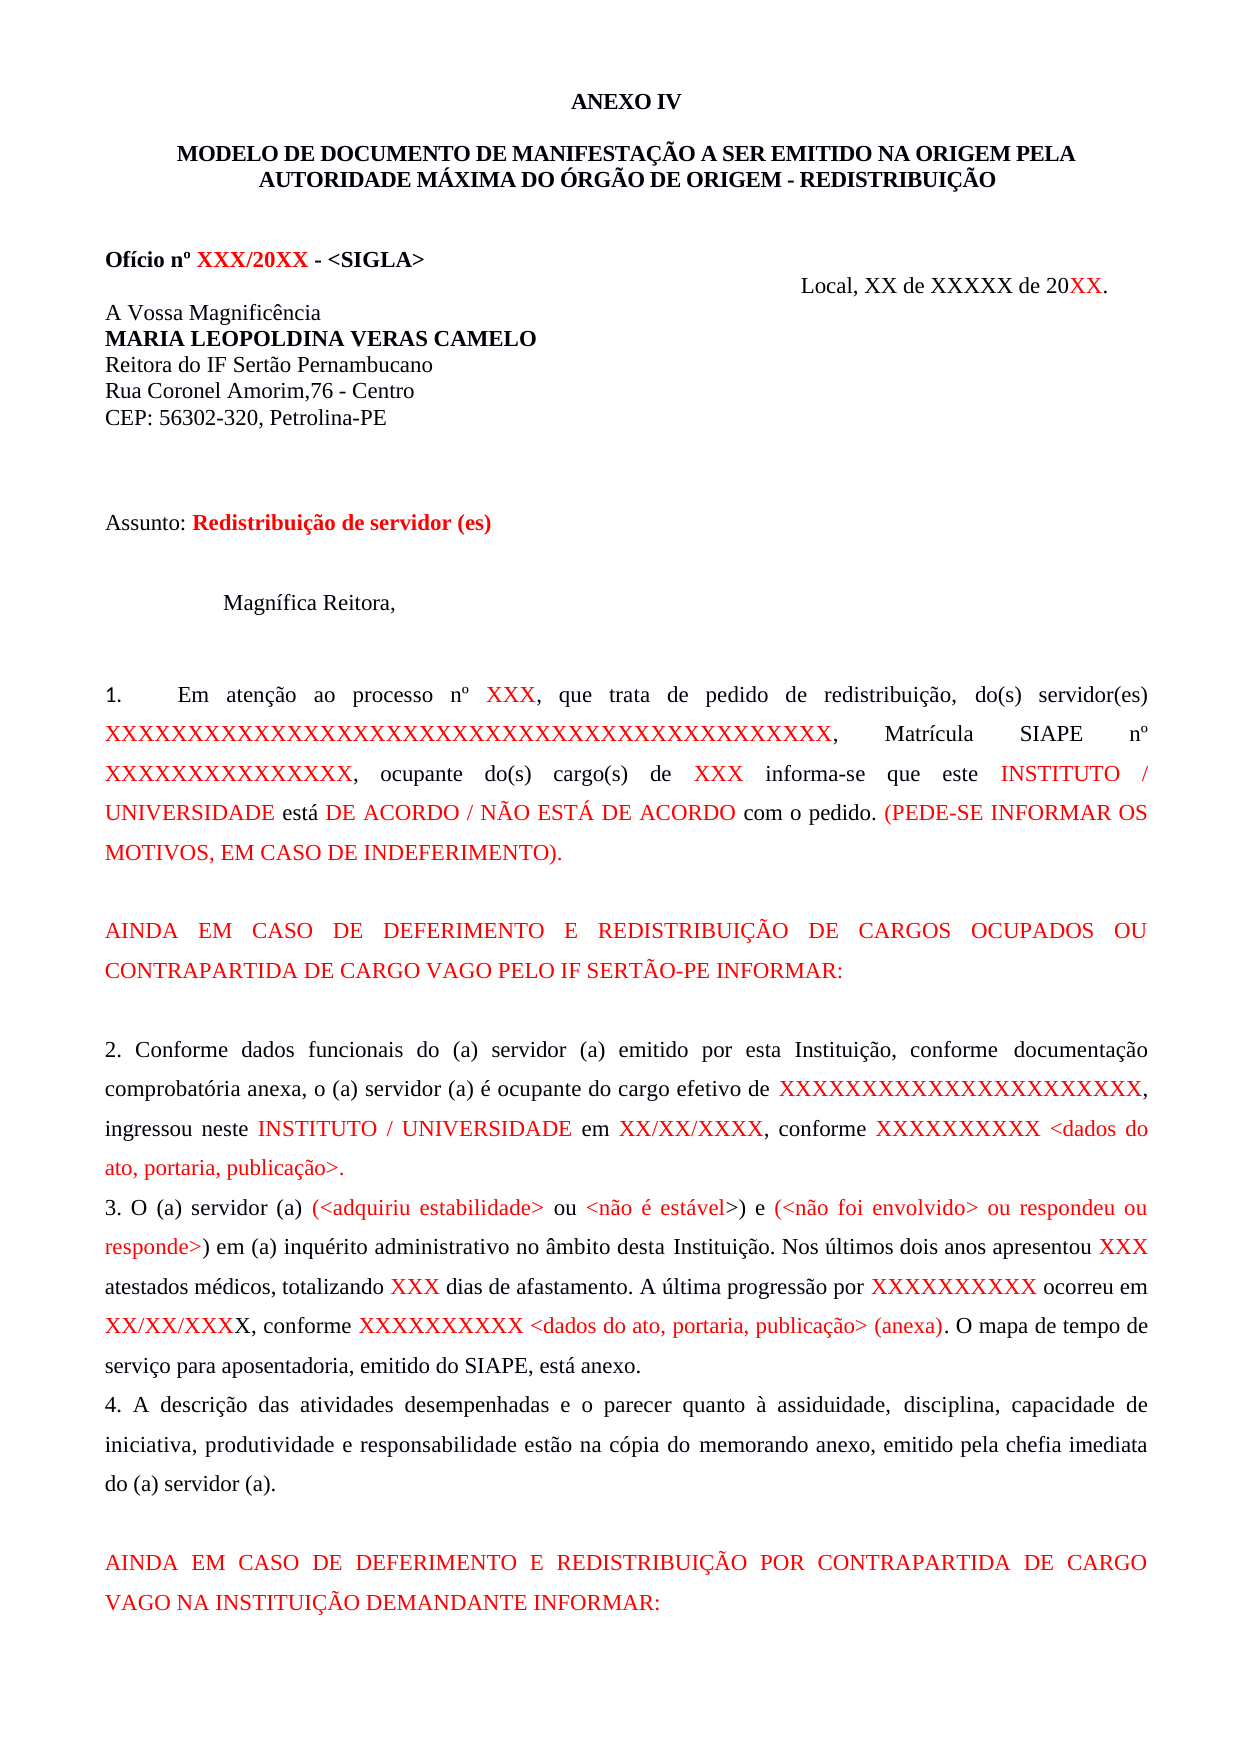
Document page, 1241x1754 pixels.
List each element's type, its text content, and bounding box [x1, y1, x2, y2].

text 3. O (a) servidor (a) (<adquiriu estabilidade> ou <não é estável>) e (<não foi envolvido> ou respondeu ou responde>) em (a) inquérito administrativo no âmbito desta Instituição. Nos últimos dois anos apresentou XXX atestados médicos, totalizando XXX dias de afastamento. A última progressão por XXXXXXXXXX ocorreu em XX/XX/XXXX, conforme XXXXXXXXXX <dados do ato, portaria, publicação> (anexa). O mapa de tempo de serviço para aposentadoria, emitido do SIAPE, está anexo. [104, 1184, 1148, 1381]
text Rua Coronel Amorim,76 - Centro [105, 378, 550, 404]
text Local, XX de XXXXX de 20XX. [105, 272, 1149, 299]
text CEP: 56302-320, Petrolina-PE [105, 404, 521, 430]
text MODELO DE DOCUMENTO DE MANIFESTAÇÃO A SER EMITIDO NA ORIGEM PELA [105, 141, 1101, 167]
text ANEXO IV [105, 89, 1101, 115]
text AINDA EM CASO DE DEFERIMENTO E REDISTRIBUIÇÃO POR CONTRAPARTIDA DE CARGO VAGO NA INSTITUIÇÃO DEMANDANTE INFORMAR: [104, 1539, 1148, 1618]
text 2. Conforme dados funcionais do (a) servidor (a) emitido por esta Instituição, conforme documentação comprobatória anexa, o (a) servidor (a) é ocupante do cargo efetivo de XXXXXXXXXXXXXXXXXXXXXX, ingressou neste INSTITUTO / UNIVERSIDADE em XX/XX/XXXX, conforme XXXXXXXXXX <dados do ato, portaria, publicação>. [104, 1026, 1148, 1184]
list Em atenção ao processo nº XXX, que trata de pedido de redistribuição, do(s) servidor(es) XXXXXXXXXXXXXXXXXXXXXXXXXXXXXXXXXXXXXXXXXXXX, Matrícula SIAPE nº XXXXXXXXXXXXXXX, ocupante do(s) cargo(s) de XXX informa-se que este INSTITUTO / UNIVERSIDADE está DE ACORDO / NÃO ESTÁ DE ACORDO com o pedido. (PEDE-SE INFORMAR OS MOTIVOS, EM CASO DE INDEFERIMENTO). [104, 670, 1148, 868]
text Magnífica Reitora, [223, 592, 507, 614]
text Reitora do IF Sertão Pernambucano [105, 351, 563, 378]
text Assunto: Redistribuição de servidor (es) [105, 512, 1147, 535]
text AUTORIDADE MÁXIMA DO ÓRGÃO DE ORIGEM - REDISTRIBUIÇÃO [103, 167, 1152, 193]
text Ofício nº XXX/20XX - <SIGLA> [105, 246, 538, 272]
text MARIA LEOPOLDINA VERAS CAMELO [105, 325, 1147, 351]
text 4. A descrição das atividades desempenhadas e o parecer quanto à assiduidade, disciplina, capacidade de iniciativa, produtividade e responsabilidade estão na cópia do memorando anexo, emitido pela chefia imediata do (a) servidor (a). [104, 1381, 1148, 1499]
text A Vossa Magnificência [105, 299, 464, 325]
text AINDA EM CASO DE DEFERIMENTO E REDISTRIBUIÇÃO DE CARGOS OCUPADOS OU CONTRAPARTIDA DE CARGO VAGO PELO IF SERTÃO-PE INFORMAR: [104, 907, 1148, 986]
